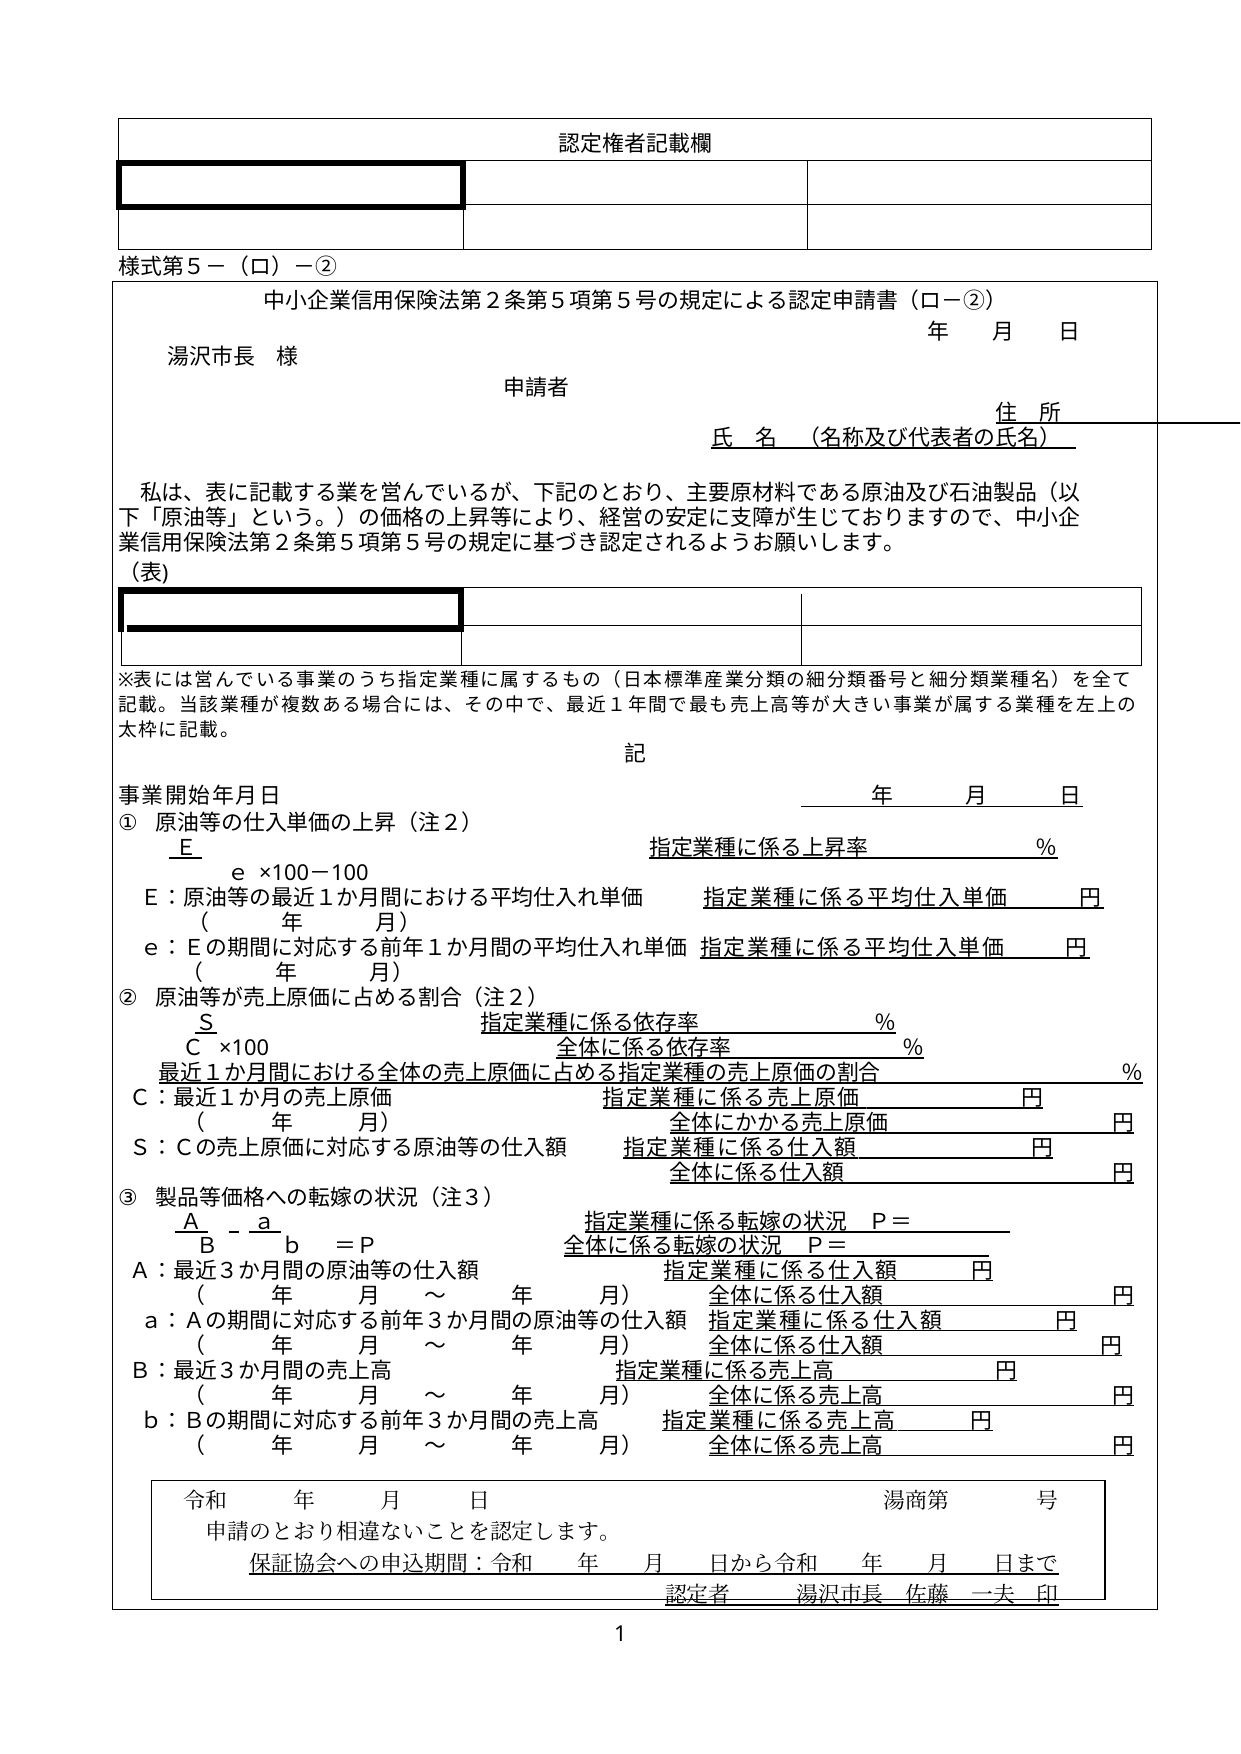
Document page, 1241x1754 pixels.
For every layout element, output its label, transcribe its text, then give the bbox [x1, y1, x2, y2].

table_cell [464, 205, 807, 248]
table_cell [119, 210, 463, 248]
table_header 認定権者記載欄 [119, 119, 1151, 160]
table_cell [122, 166, 460, 204]
table_cell [808, 205, 1151, 248]
table_cell [808, 161, 1151, 204]
table_header 中小企業信用保険法第２条第５項第５号の規定による認定申請書（ロ－②） 年 月 日 湯沢市長 様 申請者 住 所 氏 名 （名称及び代表者の氏名） 私は、表に記載する業を営んでいるが、下記のとおり、主要原材料である原油及び石油製品（以下「原油等」という。）の価格の上昇等により、経営の安定に支障が生じておりますので、中小企業信用保険法第２条第５項第５号の規定に基づき認定されるようお願いします。 （表) ※表には営んでいる事業のうち指定業種に属するもの（日本標準産業分類の細分類番号と細分類業種名）を全て記載。当該業種が複数ある場合には、その中で、最近１年間で最も売上高等が大きい事業が属する業種を左上の太枠に記載。 記 事業開始年月日 年 月 日 原油等の仕入単価の上昇（注２） Ｅ 指定業種に係る上昇率 ％ ｅ ×100－100 Ｅ：原油等の最近１か月間における平均仕入れ単価 指定業種に係る平均仕入単価 円 （ 年 月） ｅ：Ｅの期間に対応する前年１か月間の平均仕入れ単価 指定業種に係る平均仕入単価 円 （ 年 月） 原油等が売上原価に占める割合（注２） Ｓ 指定業種に係る依存率 ％ Ｃ ×100 全体に係る依存率 ％ 最近１か月間における全体の売上原価に占める指定業種の売上原価の割合 ％ Ｃ：最近１か月の売上原価 指定業種に係る売上原価 円 （ 年 月） 全体にかかる売上原価 円 Ｓ：Ｃの売上原価に対応する原油等の仕入額 指定業種に係る仕入額 円 全体に係る仕入額 円 製品等価格への転嫁の状況（注３） Ａ ａ 指定業種に係る転嫁の状況 Ｐ＝ Ｂ ｂ ＝Ｐ 全体に係る転嫁の状況 Ｐ＝ Ａ：最近３か月間の原油等の仕入額 指定業種に係る仕入額 円 （ 年 月 ～ 年 月） 全体に係る仕入額 円 ａ：Ａの期間に対応する前年３か月間の原油等の仕入額 指定業種に係る仕入額 円 （ 年 月 ～ 年 月） 全体に係る仕入額 円 Ｂ：最近３か月間の売上高 指定業種に係る売上高 円 （ 年 月 ～ 年 月） 全体に係る売上高 円 ｂ：Ｂの期間に対応する前年３か月間の売上高 指定業種に係る売上高 円 （ 年 月 ～ 年 月） 全体に係る売上高 円 令和 年 月 日 湯商第 号 申請のとおり相違ないことを認定します。 保証協会への申込期間：令和 年 月 日から令和 年 月 日まで 認定者 湯沢市長 佐藤 一夫 印 [113, 282, 1157, 1609]
text 様式第５－（ロ）－② [118, 250, 1122, 281]
table_cell [466, 161, 807, 204]
